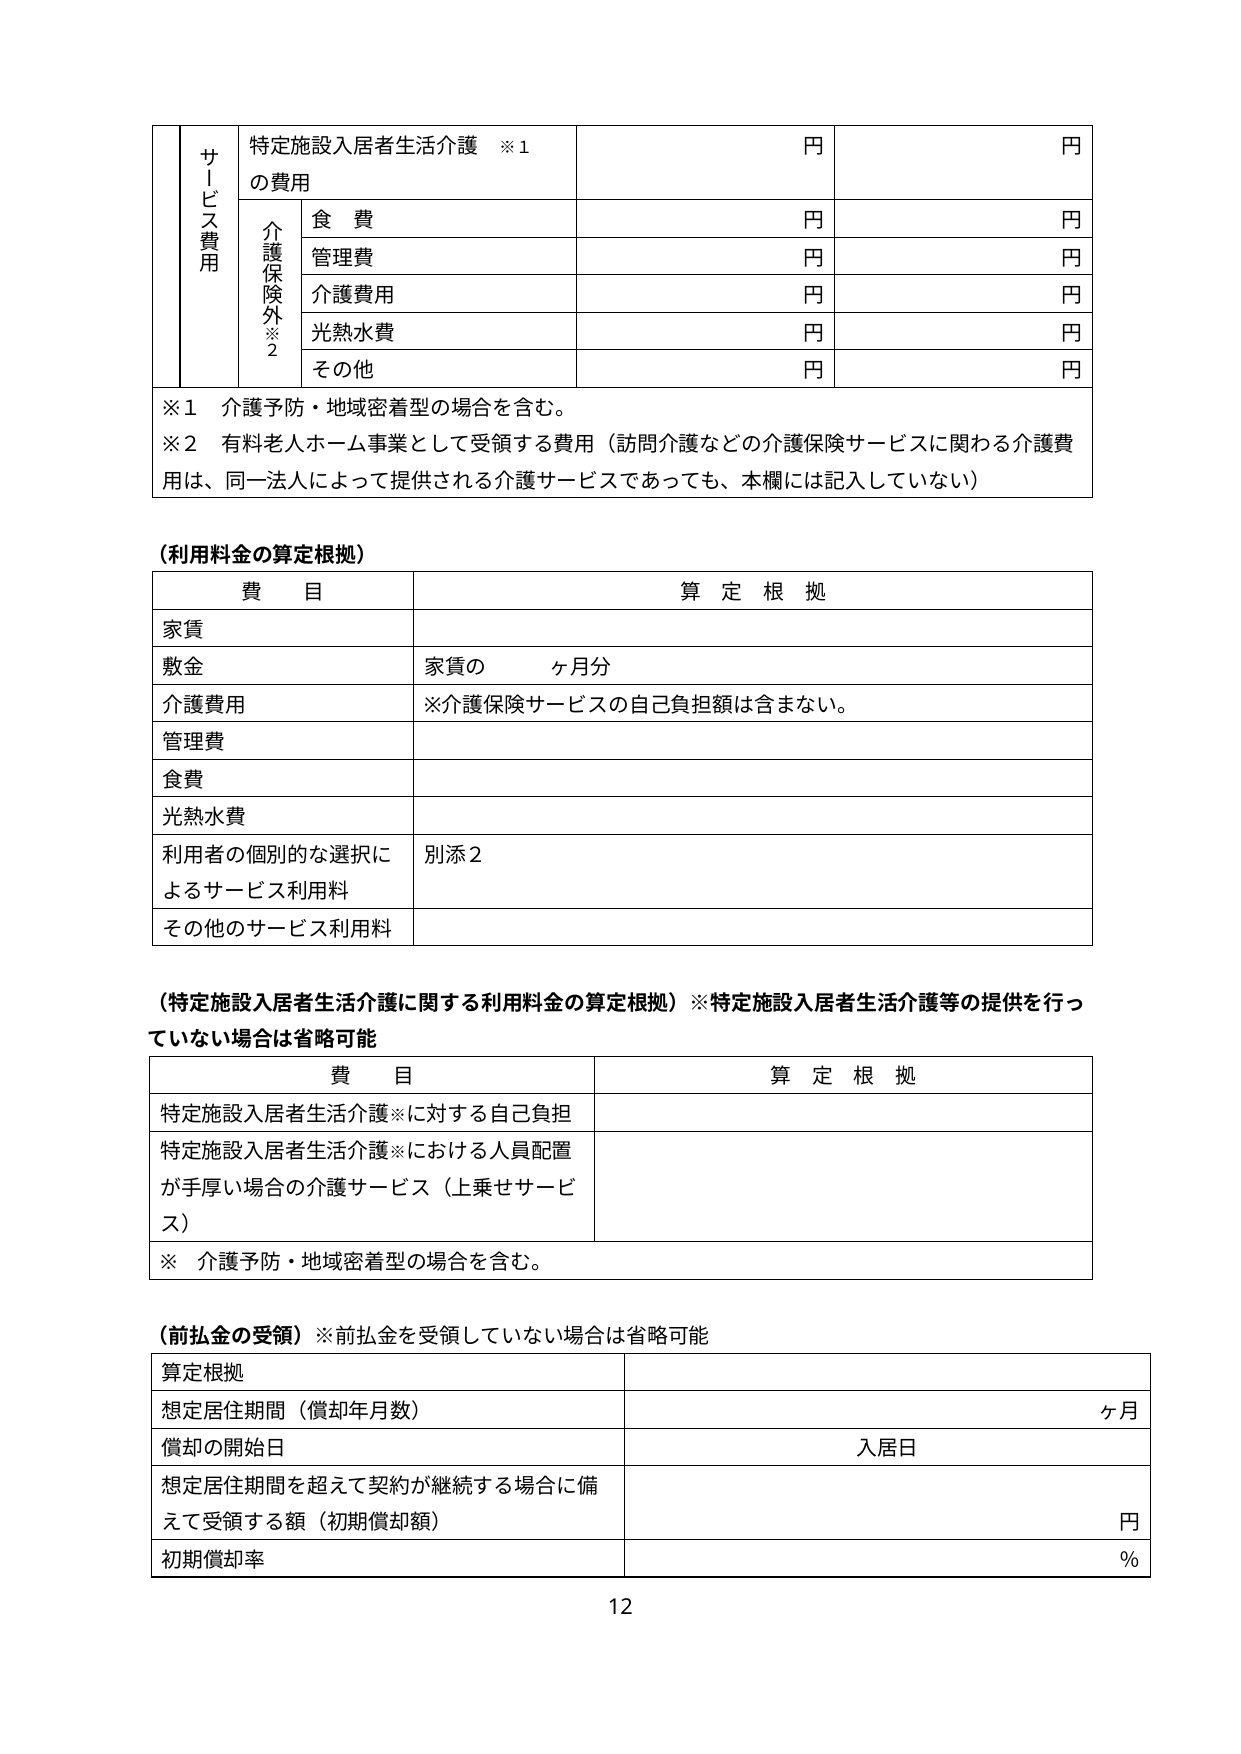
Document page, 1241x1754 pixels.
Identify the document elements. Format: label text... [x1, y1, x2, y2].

table_cell 円 [577, 313, 834, 349]
table_cell [595, 1094, 1092, 1131]
table_header 費 目 [153, 572, 413, 609]
table_cell 管理費 [153, 722, 413, 759]
text （前払金の受領）※前払金を受領していない場合は省略可能 [148, 1316, 1092, 1352]
table_cell 円 [577, 275, 834, 312]
table_cell 想定居住期間を超えて契約が継続する場合に備えて受領する額（初期償却額） [152, 1466, 624, 1539]
table_header [625, 1354, 1150, 1390]
table_header 算定根拠 [152, 1354, 624, 1390]
table_cell 食 費 [302, 200, 576, 237]
table_cell その他のサービス利用料 [153, 909, 413, 945]
table_cell 特定施設入居者生活介護※に対する自己負担 [150, 1094, 594, 1131]
table_cell 介護費用 [153, 685, 413, 721]
table_cell 初期償却率 [152, 1540, 624, 1576]
table_cell その他 [302, 350, 576, 387]
text （利用料金の算定根拠） [148, 535, 1092, 571]
table_cell [414, 610, 1092, 646]
table_cell [414, 797, 1092, 834]
table_cell 介護予防・地域密着型の場合を含む。 [150, 1242, 1092, 1278]
table_cell 想定居住期間（償却年月数） [152, 1391, 624, 1427]
table_cell 円 [835, 350, 1092, 387]
table_header 算 定 根 拠 [414, 572, 1092, 609]
table_cell ％ [625, 1540, 1150, 1576]
table_header 算 定 根 拠 [595, 1057, 1092, 1093]
table_cell 光熱水費 [302, 313, 576, 349]
table_cell 円 [835, 313, 1092, 349]
table_cell 円 [577, 238, 834, 274]
table_cell 光熱水費 [153, 797, 413, 834]
table_cell 特定施設入居者生活介護※における人員配置が手厚い場合の介護サービス（上乗せサービス） [150, 1132, 594, 1241]
table_cell 円 [835, 126, 1092, 199]
table_cell 利用者の個別的な選択によるサービス利用料 [153, 835, 413, 908]
table_cell [414, 760, 1092, 796]
text （特定施設入居者生活介護に関する利用料金の算定根拠）※特定施設入居者生活介護等の提供を行っていない場合は省略可能 [148, 983, 1092, 1056]
table_cell ヶ月 [625, 1391, 1150, 1427]
table_cell 管理費 [302, 238, 576, 274]
table_header 費 目 [150, 1057, 594, 1093]
table_cell 介護費用 [302, 275, 576, 312]
table_cell [153, 126, 179, 387]
table_cell 円 [577, 126, 834, 199]
table_cell [414, 722, 1092, 759]
table_cell 別添２ [414, 835, 1092, 908]
table_cell 特定施設入居者生活介護 ※１ の費用 [239, 126, 576, 199]
table_cell 円 [835, 238, 1092, 274]
table_cell 償却の開始日 [152, 1429, 624, 1465]
table_cell 食費 [153, 760, 413, 796]
table_cell [595, 1132, 1092, 1241]
table_cell サービス費用 [181, 126, 238, 387]
table_cell 円 [835, 275, 1092, 312]
table_cell 家賃 [153, 610, 413, 646]
table_cell 円 [625, 1466, 1150, 1539]
table_cell 円 [835, 200, 1092, 237]
table_cell 敷金 [153, 647, 413, 684]
table_cell ※１ 介護予防・地域密着型の場合を含む。 ※２ 有料老人ホーム事業として受領する費用（訪問介護などの介護保険サービスに関わる介護費用は、同一法人によって提供される介護サービスであっても、本欄には記入していない） [153, 388, 1092, 497]
table_cell 家賃の ヶ月分 [414, 647, 1092, 684]
table_cell ※介護保険サービスの自己負担額は含まない。 [414, 685, 1092, 721]
table_cell 介護保険外※２ [239, 200, 301, 387]
table_cell 入居日 [625, 1429, 1150, 1465]
table_cell 円 [577, 350, 834, 387]
table_cell [414, 909, 1092, 945]
table_cell 円 [577, 200, 834, 237]
